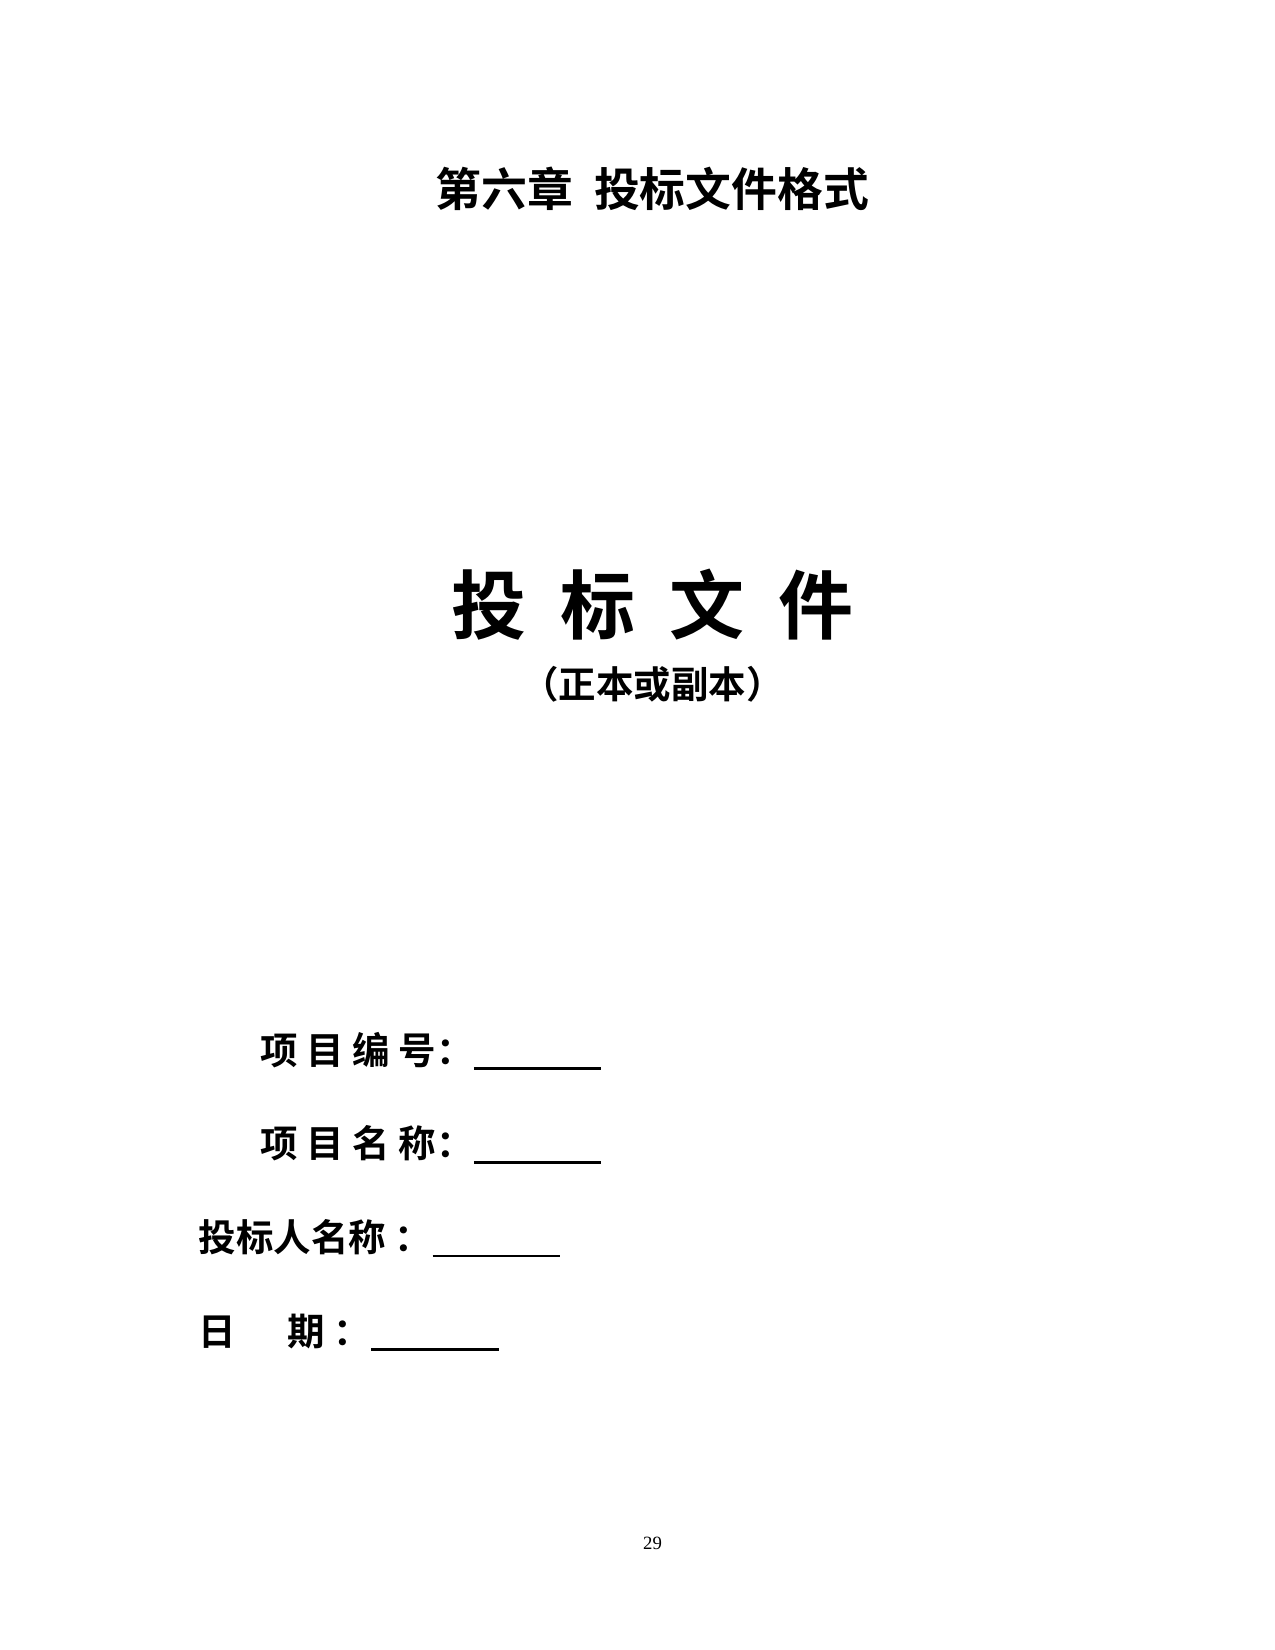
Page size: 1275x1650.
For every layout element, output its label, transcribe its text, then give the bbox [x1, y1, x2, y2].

text （正本或副本） [148, 655, 1157, 709]
text 投标人名称 ： [148, 1177, 1157, 1270]
text 日 期 ： [148, 1270, 1157, 1364]
text 项 目 名 称： [148, 1083, 1157, 1177]
text 投 标 文 件 [148, 547, 1157, 655]
text 项 目 编 号： [148, 989, 1157, 1083]
text 第六章 投标文件格式 [148, 148, 1157, 221]
